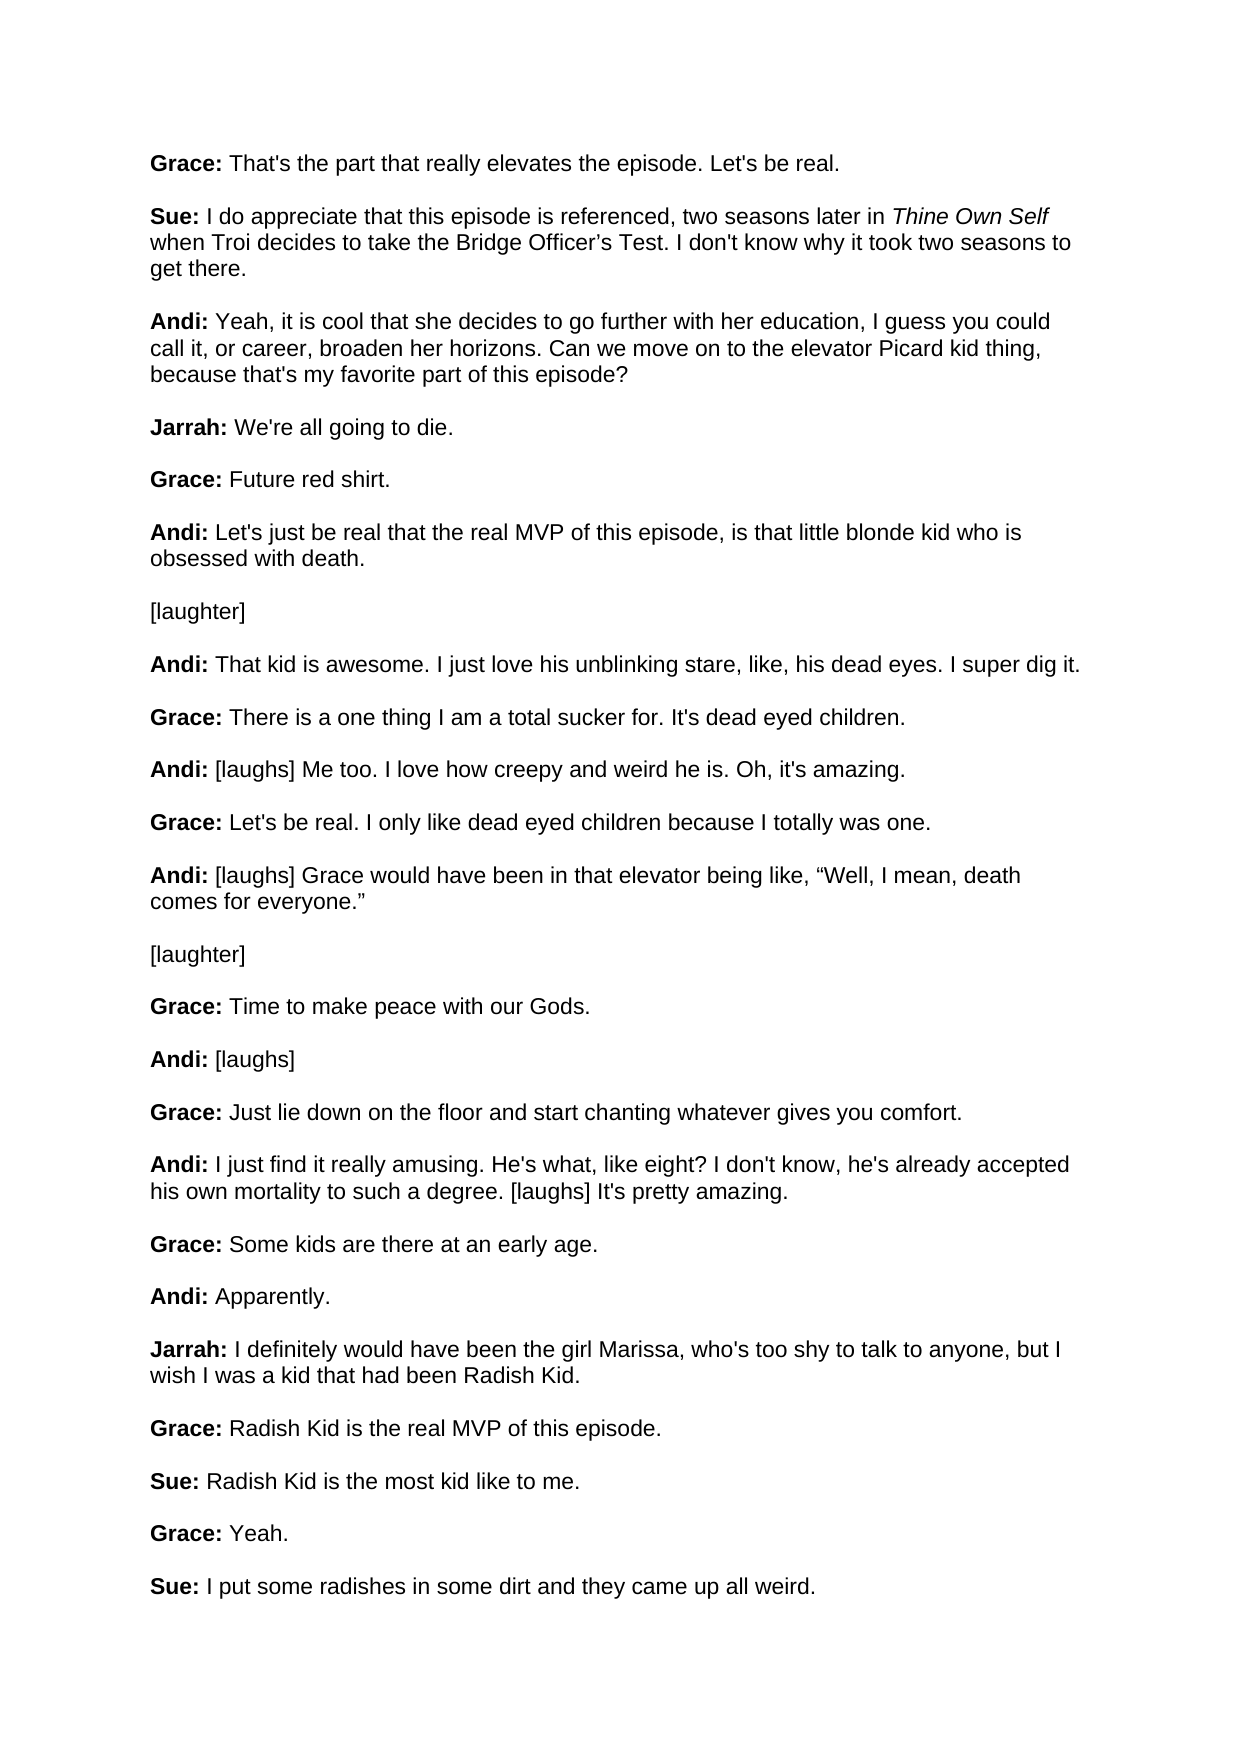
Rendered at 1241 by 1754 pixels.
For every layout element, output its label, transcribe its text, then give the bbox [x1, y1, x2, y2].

text Andi: Apparently. [150, 1283, 1090, 1309]
text Andi: Let's just be real that the real MVP of this episode, is that little blonde kid who is obsessed with death. [150, 519, 1090, 572]
text Andi: I just find it really amusing. He's what, like eight? I don't know, he's already accepted his own mortality to such a degree. [laughs] It's pretty amazing. [150, 1151, 1090, 1204]
text Sue: I put some radishes in some dirt and they came up all weird. [150, 1573, 1090, 1599]
text Sue: I do appreciate that this episode is referenced, two seasons later in Thine Own Self when Troi decides to take the Bridge Officer’s Test. I don't know why it took two seasons to get there. [150, 203, 1090, 282]
text Grace: Time to make peace with our Gods. [150, 993, 1090, 1020]
text Sue: Radish Kid is the most kid like to me. [150, 1468, 1090, 1494]
text Jarrah: I definitely would have been the girl Marissa, who's too shy to talk to anyone, but I wish I was a kid that had been Radish Kid. [150, 1336, 1090, 1389]
text Grace: Let's be real. I only like dead eyed children because I totally was one. [150, 809, 1090, 835]
text Andi: [laughs] Grace would have been in that elevator being like, “Well, I mean, death comes for everyone.” [150, 862, 1090, 914]
text Andi: That kid is awesome. I just love his unblinking stare, like, his dead eyes. I super dig it. [150, 651, 1090, 677]
text Grace: Yeah. [150, 1520, 1090, 1547]
text [laughter] [150, 598, 1090, 624]
text Grace: Some kids are there at an early age. [150, 1231, 1090, 1257]
text Grace: Future red shirt. [150, 466, 1090, 493]
text Grace: Just lie down on the floor and start chanting whatever gives you comfort. [150, 1099, 1090, 1125]
text Grace: There is a one thing I am a total sucker for. It's dead eyed children. [150, 703, 1090, 730]
text Andi: Yeah, it is cool that she decides to go further with her education, I guess you could call it, or career, broaden her horizons. Can we move on to the elevator Picard kid thing, because that's my favorite part of this episode? [150, 308, 1090, 387]
text Grace: That's the part that really elevates the episode. Let's be real. [150, 150, 1090, 176]
text Andi: [laughs] Me too. I love how creepy and weird he is. Oh, it's amazing. [150, 756, 1090, 782]
text Jarrah: We're all going to die. [150, 413, 1090, 440]
text Grace: Radish Kid is the real MVP of this episode. [150, 1415, 1090, 1441]
text [laughter] [150, 941, 1090, 967]
text Andi: [laughs] [150, 1046, 1090, 1072]
